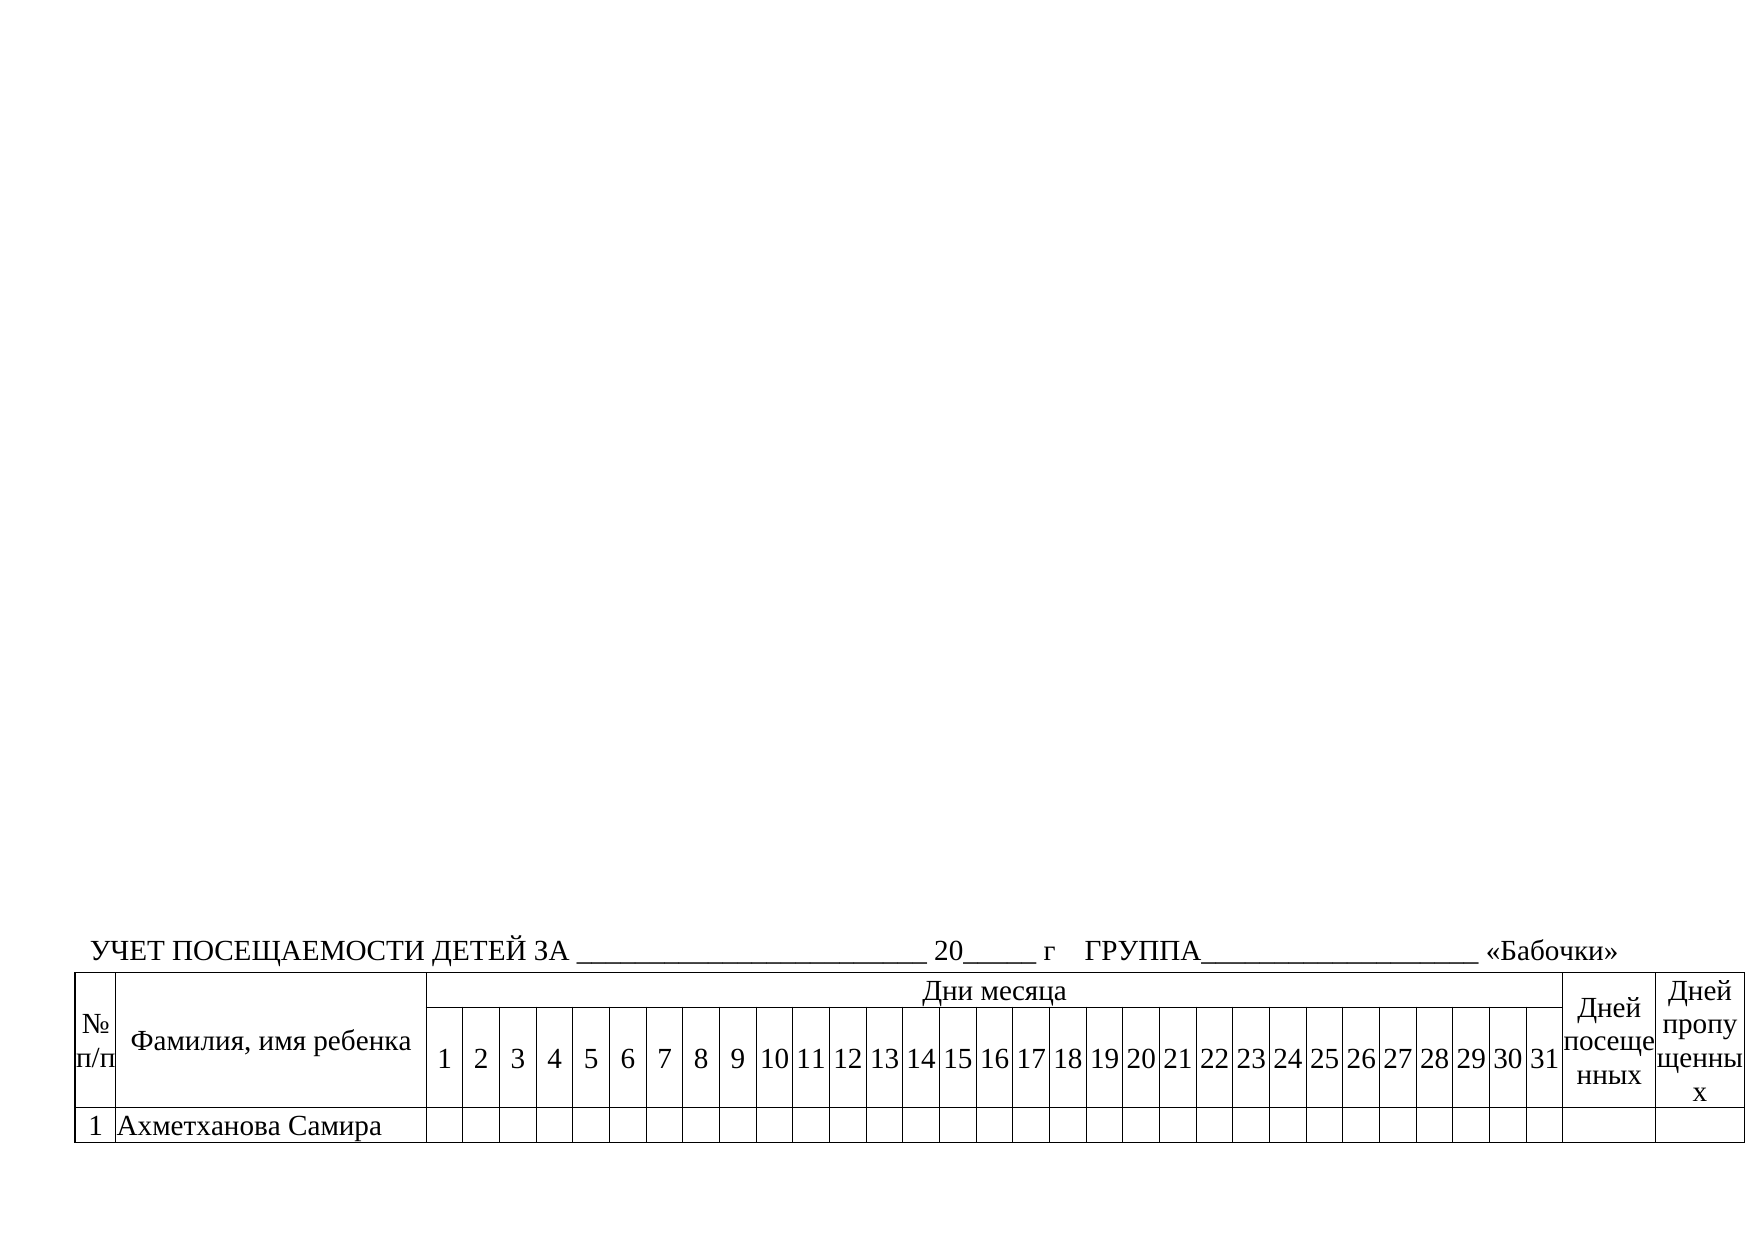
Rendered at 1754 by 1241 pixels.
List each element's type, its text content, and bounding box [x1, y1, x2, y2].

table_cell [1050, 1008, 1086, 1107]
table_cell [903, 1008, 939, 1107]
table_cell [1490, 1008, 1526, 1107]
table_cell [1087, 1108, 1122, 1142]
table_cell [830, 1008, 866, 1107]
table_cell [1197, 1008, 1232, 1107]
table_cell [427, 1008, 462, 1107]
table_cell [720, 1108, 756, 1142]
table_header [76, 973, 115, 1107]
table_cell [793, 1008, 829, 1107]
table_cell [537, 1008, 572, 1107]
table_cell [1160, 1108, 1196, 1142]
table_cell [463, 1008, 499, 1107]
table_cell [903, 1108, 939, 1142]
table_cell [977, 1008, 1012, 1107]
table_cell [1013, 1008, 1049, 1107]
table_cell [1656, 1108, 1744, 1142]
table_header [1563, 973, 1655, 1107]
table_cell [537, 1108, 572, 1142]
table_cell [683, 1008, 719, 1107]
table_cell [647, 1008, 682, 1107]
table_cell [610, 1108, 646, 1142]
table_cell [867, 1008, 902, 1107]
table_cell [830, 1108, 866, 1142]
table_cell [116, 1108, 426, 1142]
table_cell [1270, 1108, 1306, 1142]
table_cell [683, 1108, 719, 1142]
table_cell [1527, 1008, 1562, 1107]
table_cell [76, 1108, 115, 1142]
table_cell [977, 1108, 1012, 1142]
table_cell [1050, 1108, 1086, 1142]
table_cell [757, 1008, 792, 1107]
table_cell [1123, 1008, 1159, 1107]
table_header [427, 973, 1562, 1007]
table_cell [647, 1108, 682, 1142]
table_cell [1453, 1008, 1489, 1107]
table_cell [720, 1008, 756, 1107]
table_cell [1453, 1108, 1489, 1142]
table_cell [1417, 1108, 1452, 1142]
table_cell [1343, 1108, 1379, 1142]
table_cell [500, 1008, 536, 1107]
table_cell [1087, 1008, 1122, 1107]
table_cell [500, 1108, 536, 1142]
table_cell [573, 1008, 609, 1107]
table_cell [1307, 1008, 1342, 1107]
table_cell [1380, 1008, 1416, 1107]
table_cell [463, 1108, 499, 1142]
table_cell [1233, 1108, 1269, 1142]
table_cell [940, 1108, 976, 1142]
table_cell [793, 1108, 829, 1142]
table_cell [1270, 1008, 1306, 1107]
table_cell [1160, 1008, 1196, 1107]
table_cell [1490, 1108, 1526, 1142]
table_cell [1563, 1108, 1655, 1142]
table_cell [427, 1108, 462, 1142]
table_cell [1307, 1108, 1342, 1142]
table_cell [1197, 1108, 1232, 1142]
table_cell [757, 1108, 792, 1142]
text УЧЕТ ПОСЕЩАЕМОСТИ ДЕТЕЙ ЗА ________________________ 20_____ г ГРУППА___________________ «Бабочки» [75, 933, 1708, 967]
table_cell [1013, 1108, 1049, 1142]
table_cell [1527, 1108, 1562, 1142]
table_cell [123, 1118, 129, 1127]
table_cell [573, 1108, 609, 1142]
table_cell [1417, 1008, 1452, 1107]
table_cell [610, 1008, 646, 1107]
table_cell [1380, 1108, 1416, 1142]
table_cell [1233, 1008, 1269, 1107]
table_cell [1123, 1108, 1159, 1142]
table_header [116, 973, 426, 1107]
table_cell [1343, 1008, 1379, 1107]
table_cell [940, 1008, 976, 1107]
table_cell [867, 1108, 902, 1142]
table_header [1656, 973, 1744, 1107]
